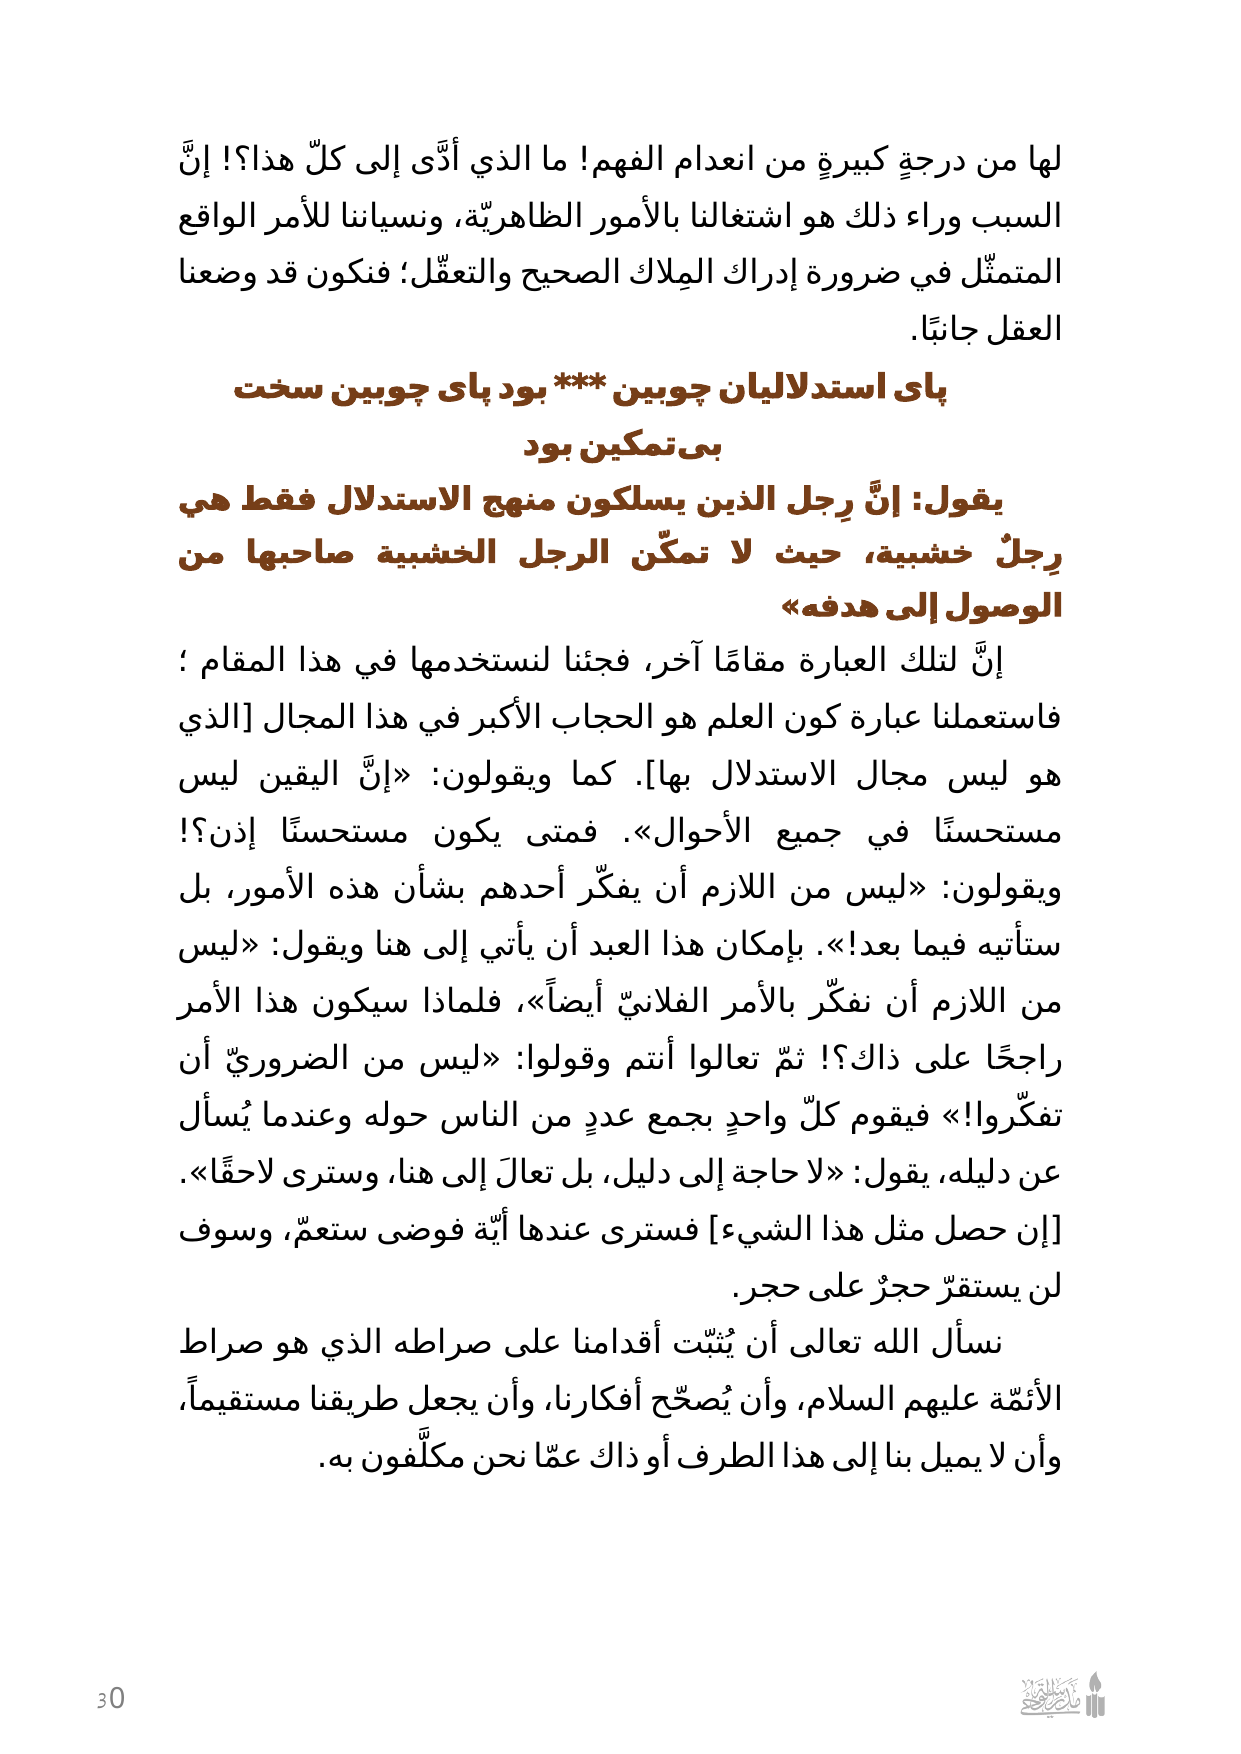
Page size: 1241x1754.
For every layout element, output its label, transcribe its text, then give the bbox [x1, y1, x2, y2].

text إنَّ لتلك العبارة مقامًا آخر، فجئنا لنستخدمها في هذا المقام ؛ فاستعملنا عبارة كون العلم هو الحجاب الأكبر في هذا المجال [الذي هو ليس مجال الاستدلال بها]. كما ويقولون: «إنَّ اليقين ليس مستحسنًا في جميع الأحوال». فمتى يكون مستحسنًا إذن؟! ويقولون: «ليس من اللازم أن يفكّر أحدهم بشأن هذه الأمور، بل ستأتيه فيما بعد!». بإمكان هذا العبد أن يأتي إلى هنا ويقول: «ليس من اللازم أن نفكّر بالأمر الفلانيّ أيضاً»، فلماذا سيكون هذا الأمر راجحًا على ذاك؟! ثمّ تعالوا أنتم وقولوا: «ليس من الضروريّ أن تفكّروا!» فيقوم كلّ واحدٍ بجمع عددٍ من الناس حوله وعندما يُسأل عن دليله، يقول: «لا حاجة إلى دليل، بل تعالَ إلى هنا، وسترى لاحقًا». [إن حصل مثل هذا الشيء] فسترى عندها أيّة فوضى ستعمّ، وسوف لن يستقرّ حجرٌ على حجر. [177, 637, 1063, 1319]
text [177, 136, 1063, 363]
text پای استدلالیان چوبین *** بود پای چوبین سخت بی‌تمكین بود [177, 363, 1063, 477]
text نسأل الله تعالى أن يُثبّت أقدامنا على صراطه الذي هو صراط الأئمّة عليهم السلام، وأن يُصحّح أفكارنا، وأن يجعل طريقنا مستقيماً، وأن لا يميل بنا إلى هذا الطرف أو ذاك عمّا نحن مكلَّفون به. [177, 1319, 1063, 1490]
text يقول: إنَّ رِجل الذين يسلكون منهج الاستدلال فقط هي رِجلٌ خشبية، حيث لا تمكّن الرجل الخشبية صاحبها من الوصول إلى هدفه» [177, 477, 1063, 637]
picture [1020, 1671, 1105, 1718]
